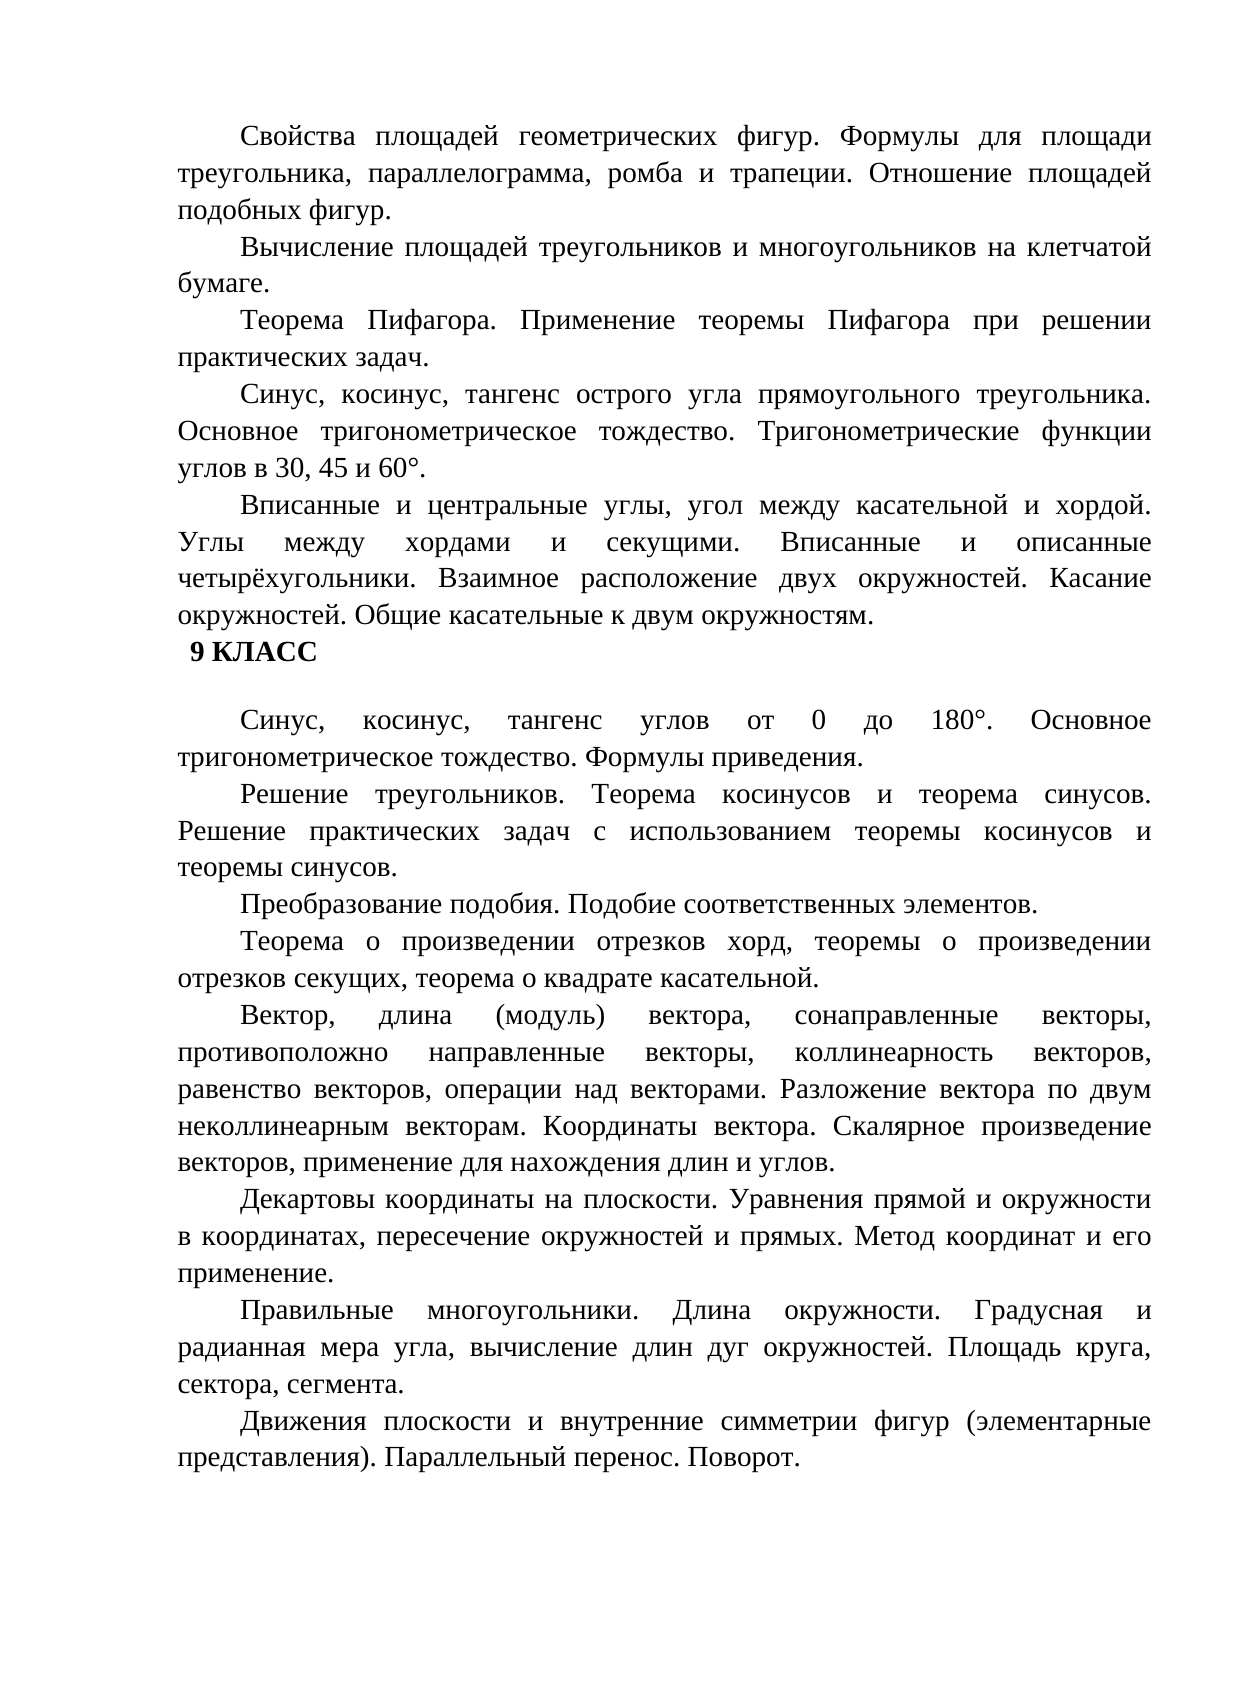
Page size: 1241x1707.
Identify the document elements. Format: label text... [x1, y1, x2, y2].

text Вычисление площадей треугольников и многоугольников на клетчатой бумаге. [177, 229, 1152, 299]
text Свойства площадей геометрических фигур. Формулы для площади треугольника, параллелограмма, ромба и трапеции. Отношение площадей подобных фигур. [177, 118, 1152, 225]
text Теорема о произведении отрезков хорд, теоремы о произведении отрезков секущих, теорема о квадрате касательной. [177, 923, 1152, 994]
text Преобразование подобия. Подобие соответственных элементов. [177, 886, 1152, 920]
text Синус, косинус, тангенс углов от 0 до 180°. Основное тригонометрическое тождество. Формулы приведения. [177, 702, 1152, 772]
text Синус, косинус, тангенс острого угла прямоугольного треугольника. Основное тригонометрическое тождество. Тригонометрические функции углов в 30, 45 и 60°. [177, 376, 1152, 483]
text Решение треугольников. Теорема косинусов и теорема синусов. Решение практических задач с использованием теоремы косинусов и теоремы синусов. [177, 776, 1152, 883]
text Декартовы координаты на плоскости. Уравнения прямой и окружности в координатах, пересечение окружностей и прямых. Метод координат и его применение. [177, 1181, 1152, 1289]
text 9 КЛАСС [190, 634, 1152, 668]
text Вписанные и центральные углы, угол между касательной и хордой. Углы между хордами и секущими. Вписанные и описанные четырёхугольники. Взаимное расположение двух окружностей. Касание окружностей. Общие касательные к двум окружностям. [177, 487, 1152, 631]
text Правильные многоугольники. Длина окружности. Градусная и радианная мера угла, вычисление длин дуг окружностей. Площадь круга, сектора, сегмента. [177, 1292, 1152, 1399]
text Вектор, длина (модуль) вектора, сонаправленные векторы, противоположно направленные векторы, коллинеарность векторов, равенство векторов, операции над векторами. Разложение вектора по двум неколлинеарным векторам. Координаты вектора. Скалярное произведение векторов, применение для нахождения длин и углов. [177, 997, 1152, 1178]
text Теорема Пифагора. Применение теоремы Пифагора при решении практических задач. [177, 302, 1152, 373]
text Движения плоскости и внутренние симметрии фигур (элементарные представления). Параллельный перенос. Поворот. [177, 1403, 1152, 1473]
